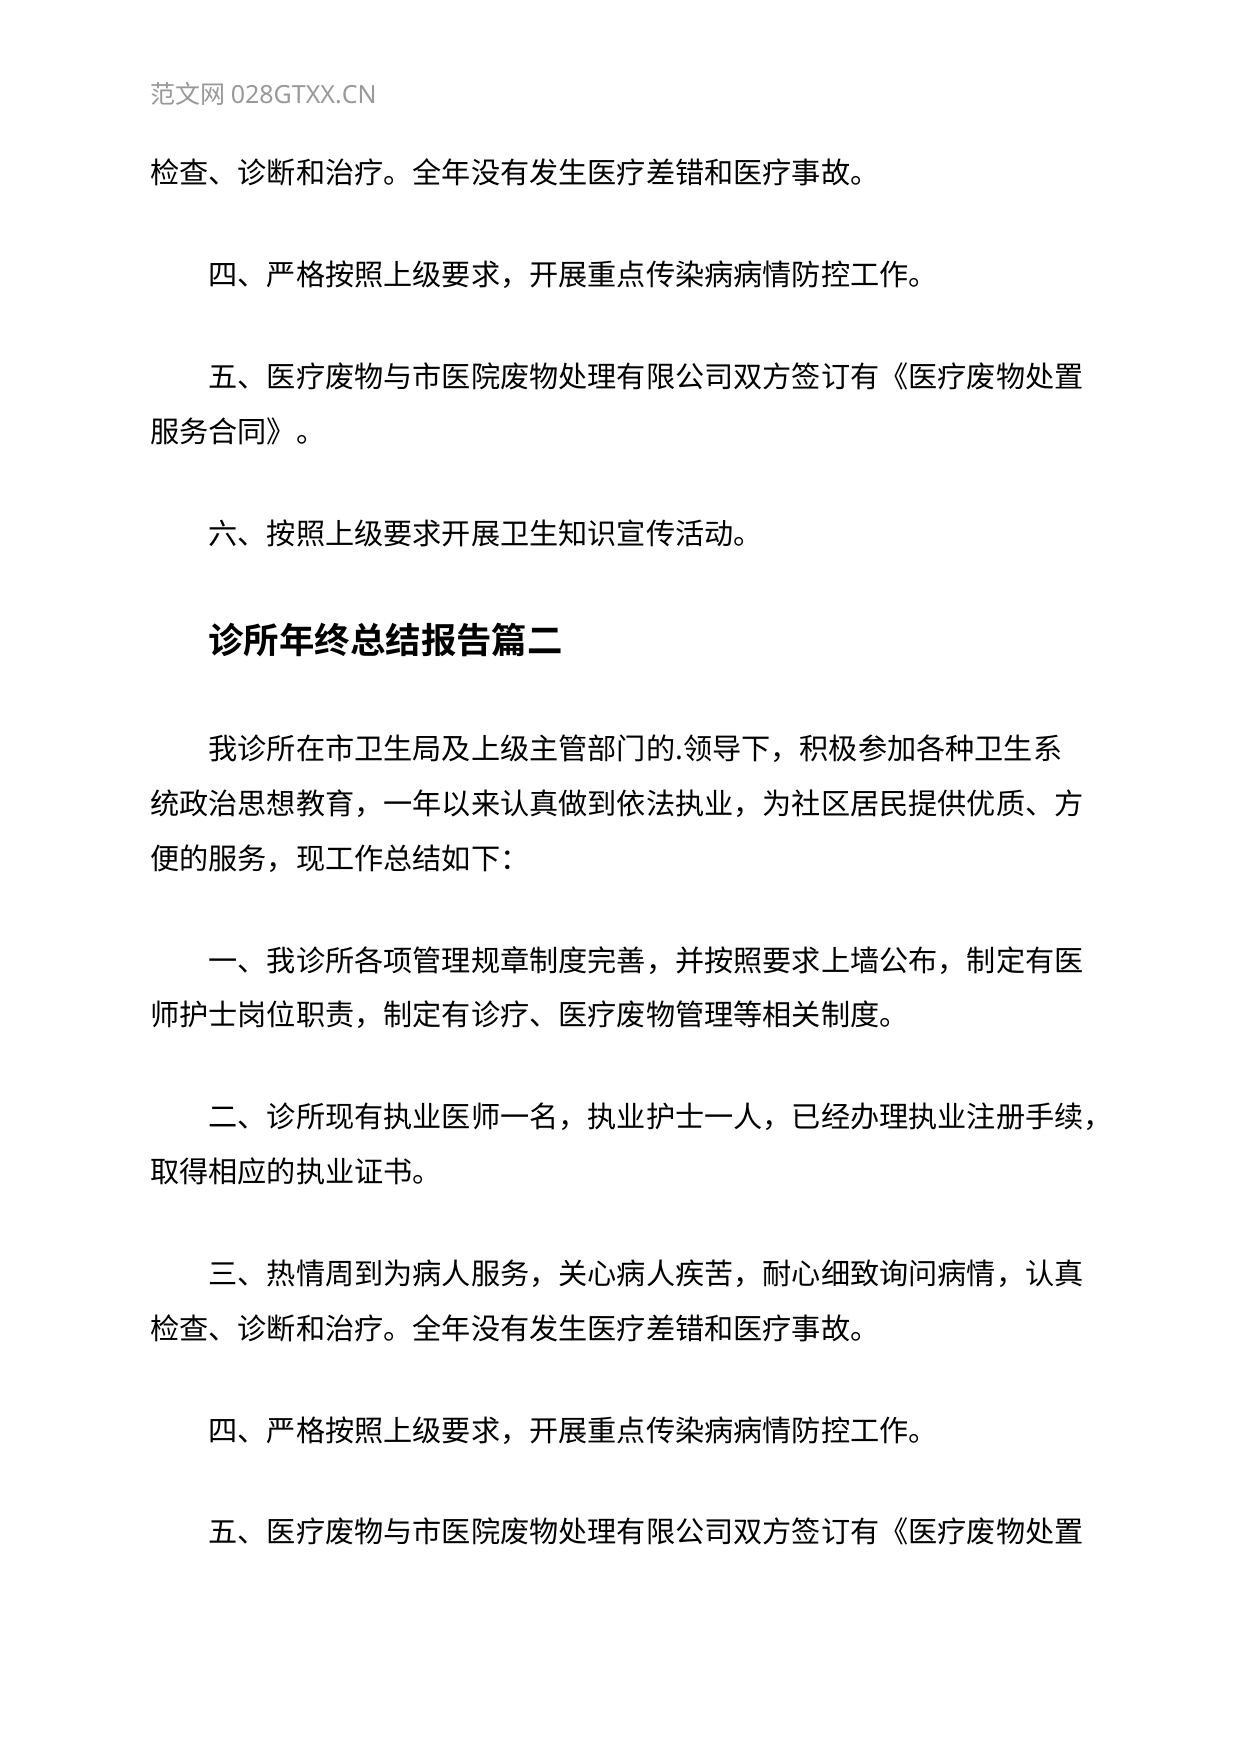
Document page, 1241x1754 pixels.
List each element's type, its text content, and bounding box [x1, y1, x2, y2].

text 诊所年终总结报告篇二 [150, 612, 1090, 663]
text 一、我诊所各项管理规章制度完善，并按照要求上墙公布，制定有医师护士岗位职责，制定有诊疗、医疗废物管理等相关制度。 [150, 937, 1090, 1034]
text 三、热情周到为病人服务，关心病人疾苦，耐心细致询问病情，认真检查、诊断和治疗。全年没有发生医疗差错和医疗事故。 [150, 1250, 1090, 1348]
text 我诊所在市卫生局及上级主管部门的.领导下，积极参加各种卫生系统政治思想教育，一年以来认真做到依法执业，为社区居民提供优质、方便的服务，现工作总结如下： [150, 725, 1090, 878]
text 二、诊所现有执业医师一名，执业护士一人，已经办理执业注册手续，取得相应的执业证书。 [150, 1094, 1090, 1191]
text 四、严格按照上级要求，开展重点传染病病情防控工作。 [150, 252, 1090, 294]
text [150, 150, 1090, 192]
text 六、按照上级要求开展卫生知识宣传活动。 [150, 510, 1090, 552]
text 四、严格按照上级要求，开展重点传染病病情防控工作。 [150, 1407, 1090, 1449]
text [150, 1509, 1090, 1551]
text 五、医疗废物与市医院废物处理有限公司双方签订有《医疗废物处置服务合同》。 [150, 353, 1090, 451]
